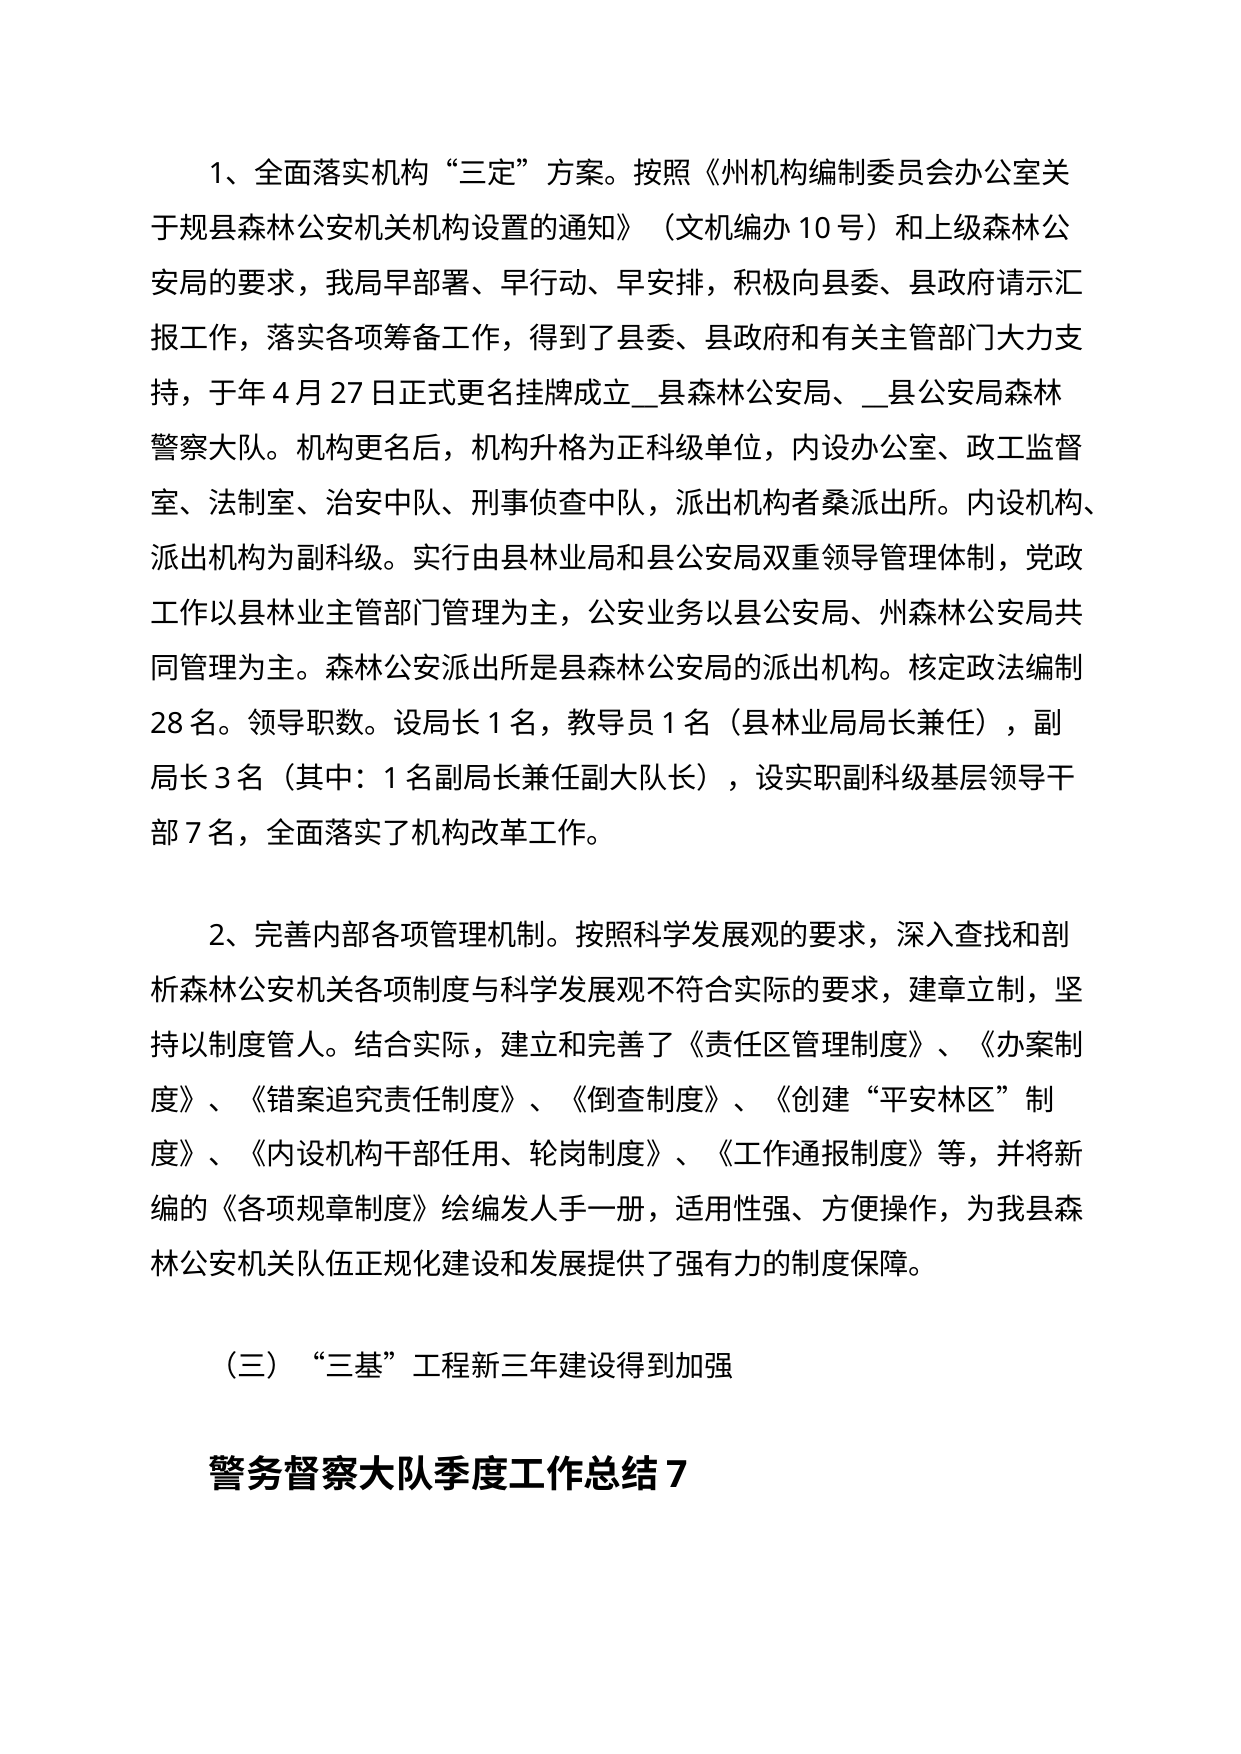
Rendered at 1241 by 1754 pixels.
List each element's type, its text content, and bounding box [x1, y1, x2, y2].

text 警务督察大队季度工作总结7 [150, 1444, 1090, 1499]
text 2、完善内部各项管理机制。按照科学发展观的要求，深入查找和剖析森林公安机关各项制度与科学发展观不符合实际的要求，建章立制，坚持以制度管人。结合实际，建立和完善了《责任区管理制度》、《办案制度》、《错案追究责任制度》、《倒查制度》、《创建“平安林区”制度》、《内设机构干部任用、轮岗制度》、《工作通报制度》等，并将新编的《各项规章制度》绘编发人手一册，适用性强、方便操作，为我县森林公安机关队伍正规化建设和发展提供了强有力的制度保障。 [150, 911, 1090, 1283]
text （三）“三基”工程新三年建设得到加强 [150, 1342, 1090, 1385]
text 1、全面落实机构“三定”方案。按照《州机构编制委员会办公室关于规县森林公安机关机构设置的通知》（文机编办10号）和上级森林公安局的要求，我局早部署、早行动、早安排，积极向县委、县政府请示汇报工作，落实各项筹备工作，得到了县委、县政府和有关主管部门大力支持，于年4月27日正式更名挂牌成立__县森林公安局、__县公安局森林警察大队。机构更名后，机构升格为正科级单位，内设办公室、政工监督室、法制室、治安中队、刑事侦查中队，派出机构者桑派出所。内设机构、派出机构为副科级。实行由县林业局和县公安局双重领导管理体制，党政工作以县林业主管部门管理为主，公安业务以县公安局、州森林公安局共同管理为主。森林公安派出所是县森林公安局的派出机构。核定政法编制28名。领导职数。设局长1名，教导员1名（县林业局局长兼任），副局长3名（其中：1名副局长兼任副大队长），设实职副科级基层领导干部7名，全面落实了机构改革工作。 [150, 150, 1090, 852]
